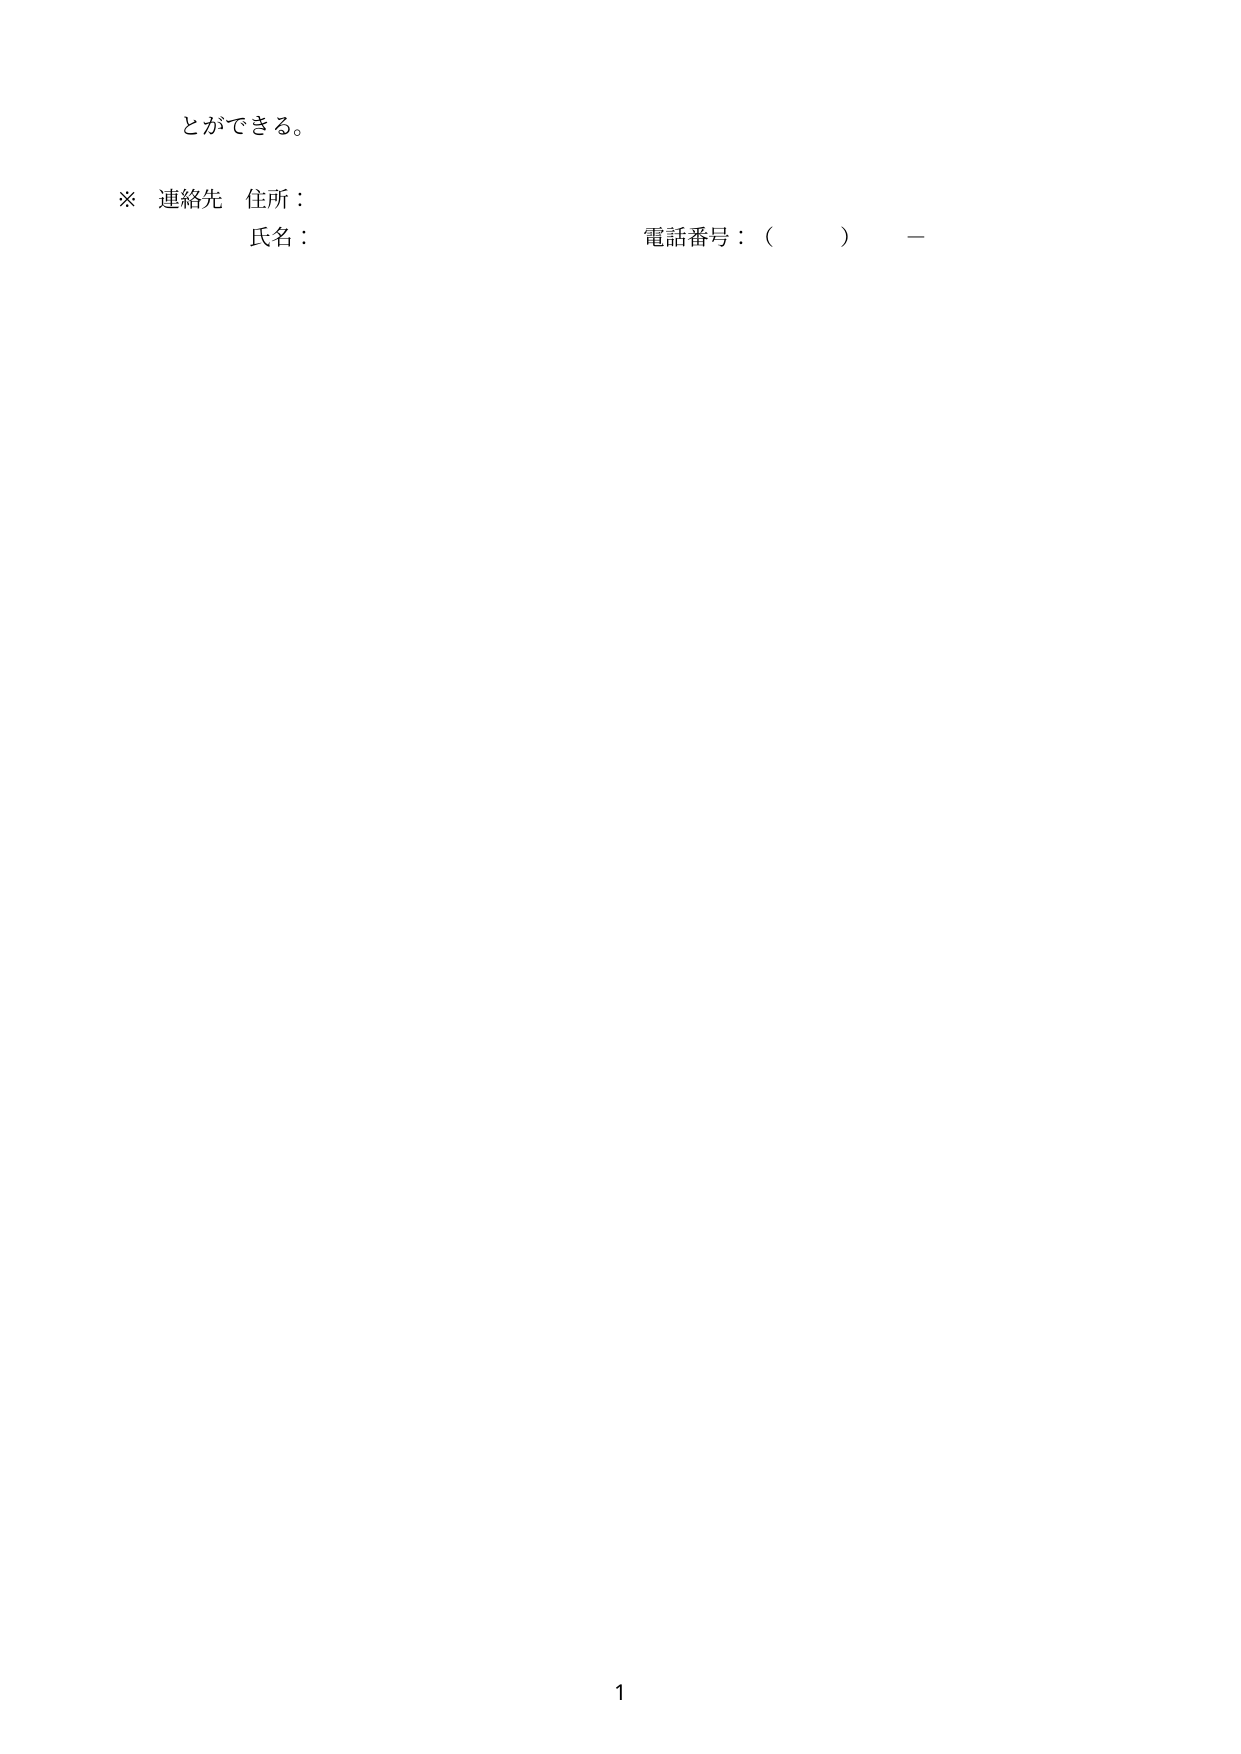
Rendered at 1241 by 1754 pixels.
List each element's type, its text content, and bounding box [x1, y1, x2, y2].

text 氏名： 電話番号：（ ） － [118, 217, 1122, 254]
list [142, 106, 1122, 143]
text ※ 連絡先 住所： [118, 180, 1122, 217]
